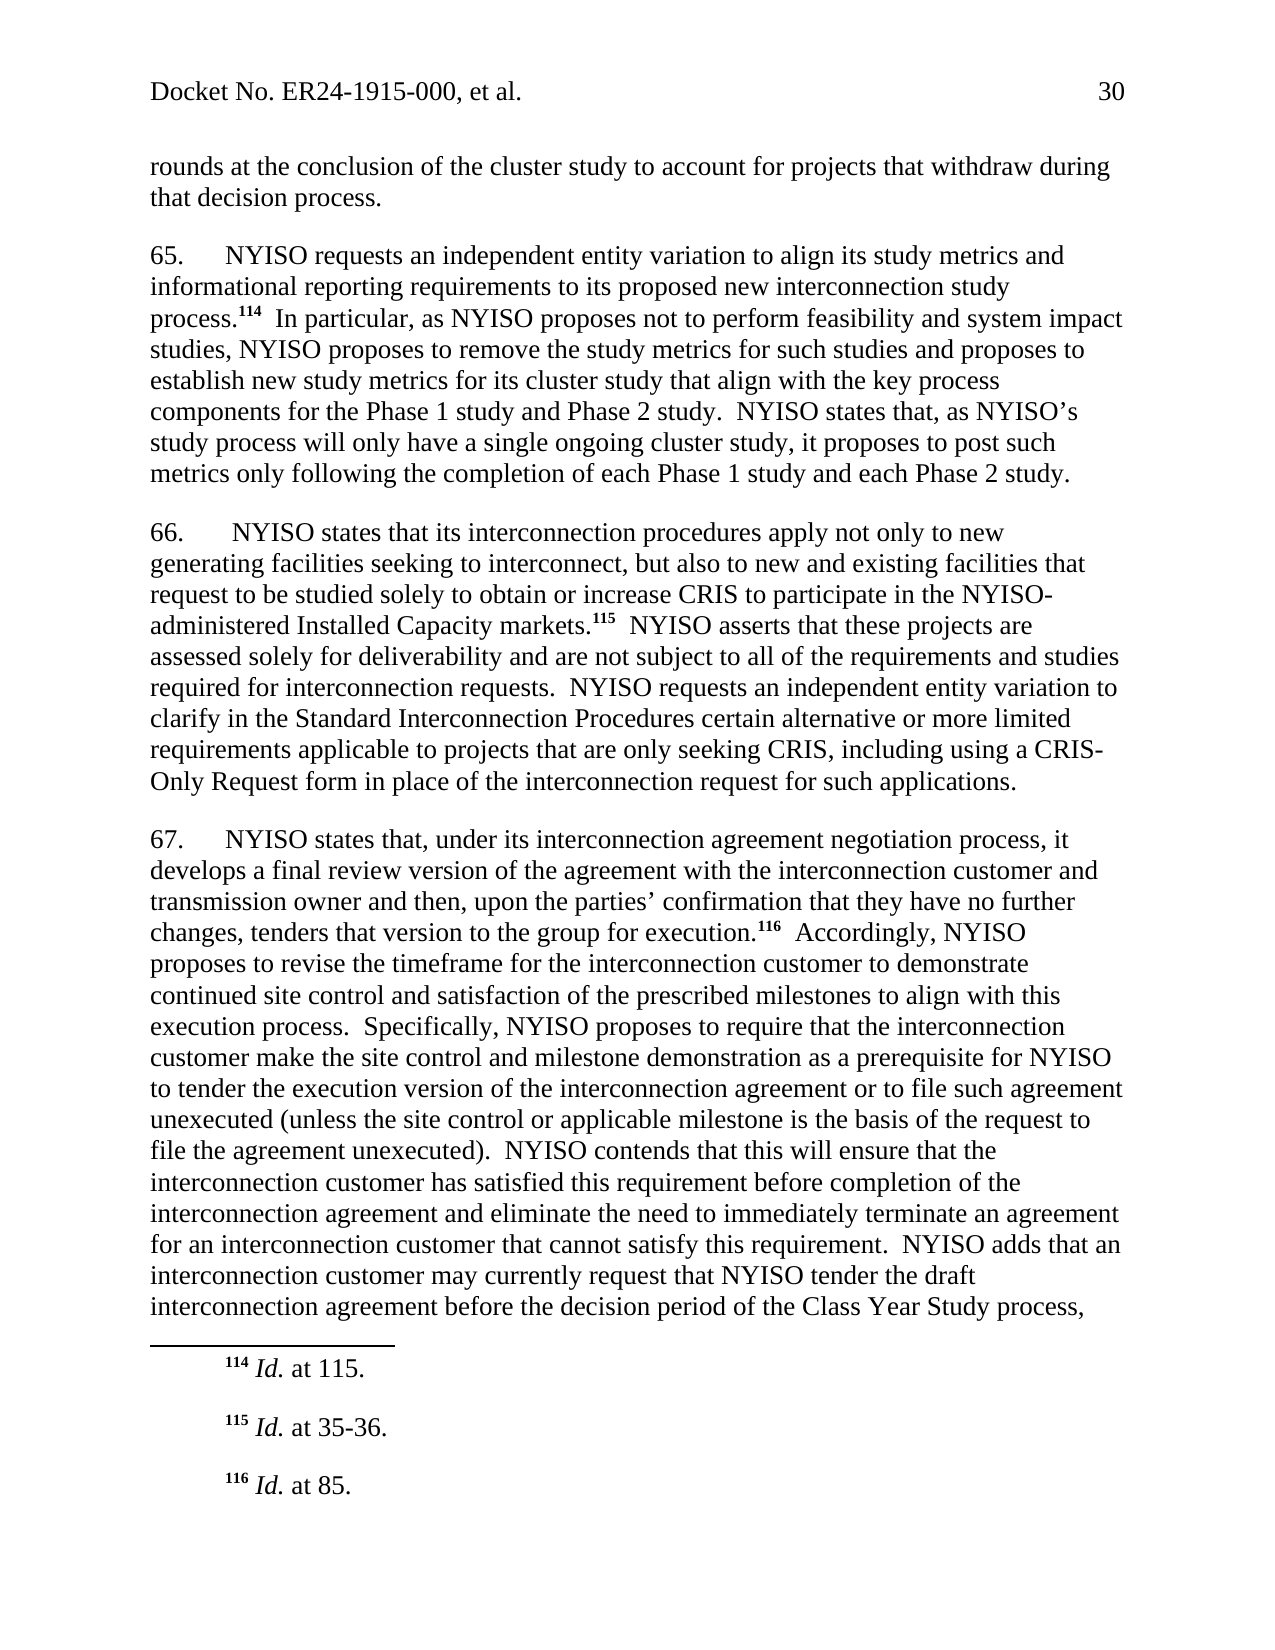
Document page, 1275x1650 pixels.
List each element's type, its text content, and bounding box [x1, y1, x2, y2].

text NYISO requests an independent entity variation to align its study metrics and informational reporting requirements to its proposed new interconnection study process. In particular, as NYISO proposes not to perform feasibility and system impact studies, NYISO proposes to remove the study metrics for such studies and proposes to establish new study metrics for its cluster study that align with the key process components for the Phase 1 study and Phase 2 study. NYISO states that, as NYISO’s study process will only have a single ongoing cluster study, it proposes to post such metrics only following the completion of each Phase 1 study and each Phase 2 study. [150, 239, 1125, 488]
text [150, 823, 1125, 1321]
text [150, 150, 1125, 212]
text NYISO states that its interconnection procedures apply not only to new generating facilities seeking to interconnect, but also to new and existing facilities that request to be studied solely to obtain or increase CRIS to participate in the NYISO-administered Installed Capacity markets. NYISO asserts that these projects are assessed solely for deliverability and are not subject to all of the requirements and studies required for interconnection requests. NYISO requests an independent entity variation to clarify in the Standard Interconnection Procedures certain alternative or more limited requirements applicable to projects that are only seeking CRIS, including using a CRIS-Only Request form in place of the interconnection request for such applications. [150, 516, 1125, 796]
